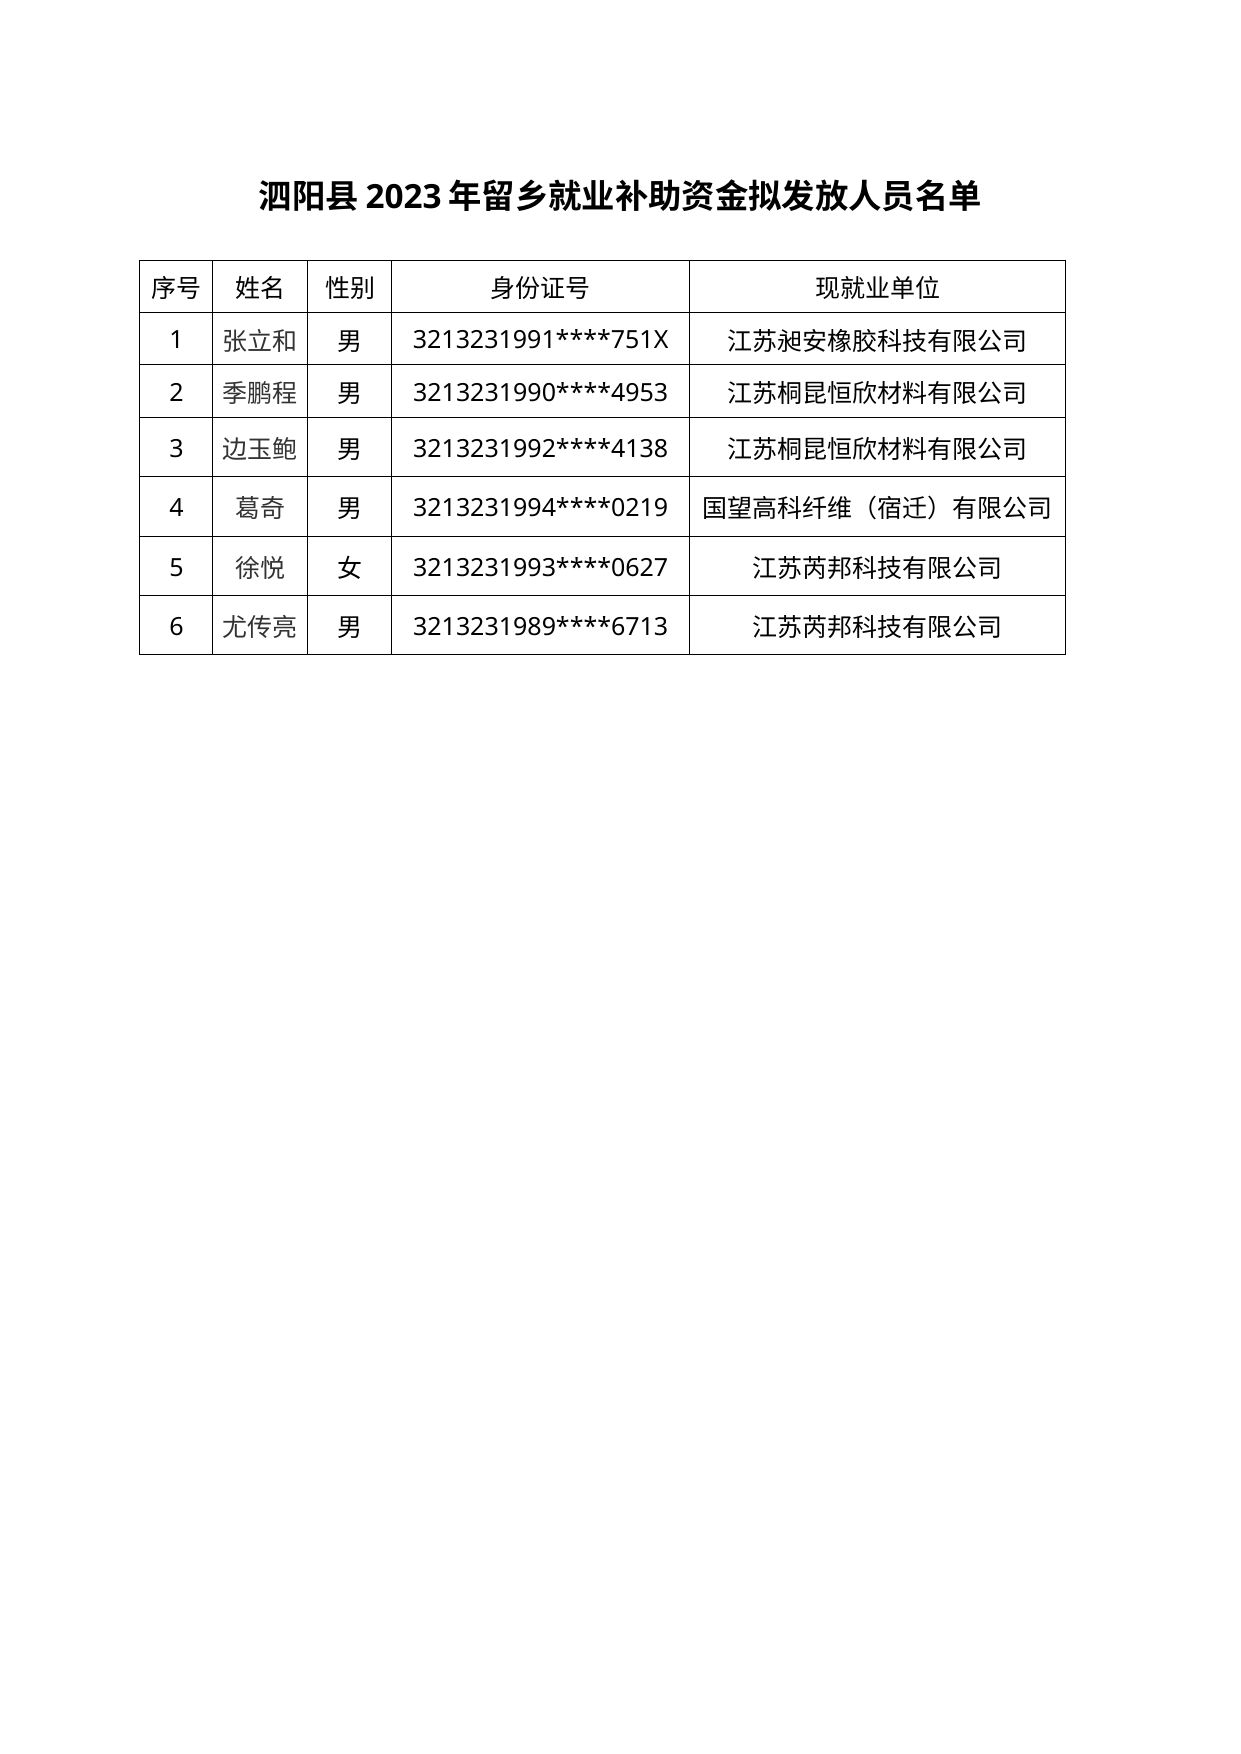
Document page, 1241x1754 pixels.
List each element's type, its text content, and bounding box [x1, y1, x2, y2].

table_header 序号 [140, 261, 212, 312]
table_cell 男 [308, 313, 391, 364]
table_cell 边玉鲍 [213, 418, 307, 476]
table_cell 尤传亮 [213, 596, 307, 654]
table_cell 江苏桐昆恒欣材料有限公司 [690, 418, 1065, 476]
table_header 身份证号 [392, 261, 689, 312]
table_cell 男 [308, 477, 391, 536]
table_header 性别 [308, 261, 391, 312]
table_cell 男 [308, 596, 391, 654]
table_cell 女 [308, 537, 391, 595]
table_cell 3213231992****4138 [392, 418, 689, 476]
table_cell 3213231994****0219 [392, 477, 689, 536]
table_cell 季鹏程 [213, 365, 307, 417]
table_cell 1 [140, 313, 212, 364]
table_cell 2 [140, 365, 212, 417]
table_cell 3 [140, 418, 212, 476]
table_header 姓名 [213, 261, 307, 312]
table_cell 江苏昶安橡胶科技有限公司 [690, 313, 1065, 364]
table_cell 葛奇 [213, 477, 307, 536]
table_cell 3213231989****6713 [392, 596, 689, 654]
table_cell 4 [140, 477, 212, 536]
table_cell 徐悦 [213, 537, 307, 595]
table_cell 张立和 [213, 313, 307, 364]
table_cell 男 [308, 365, 391, 417]
text 泗阳县2023年留乡就业补助资金拟发放人员名单 [187, 162, 1053, 227]
table_cell 3213231990****4953 [392, 365, 689, 417]
table_cell 江苏桐昆恒欣材料有限公司 [690, 365, 1065, 417]
table_cell 3213231993****0627 [392, 537, 689, 595]
table_cell 6 [140, 596, 212, 654]
table_cell 男 [308, 418, 391, 476]
table_header 现就业单位 [690, 261, 1065, 312]
table_cell 3213231991****751X [392, 313, 689, 364]
table_cell 江苏芮邦科技有限公司 [690, 596, 1065, 654]
table_cell 国望高科纤维（宿迁）有限公司 [690, 477, 1065, 536]
table_cell 江苏芮邦科技有限公司 [690, 537, 1065, 595]
table_cell 5 [140, 537, 212, 595]
